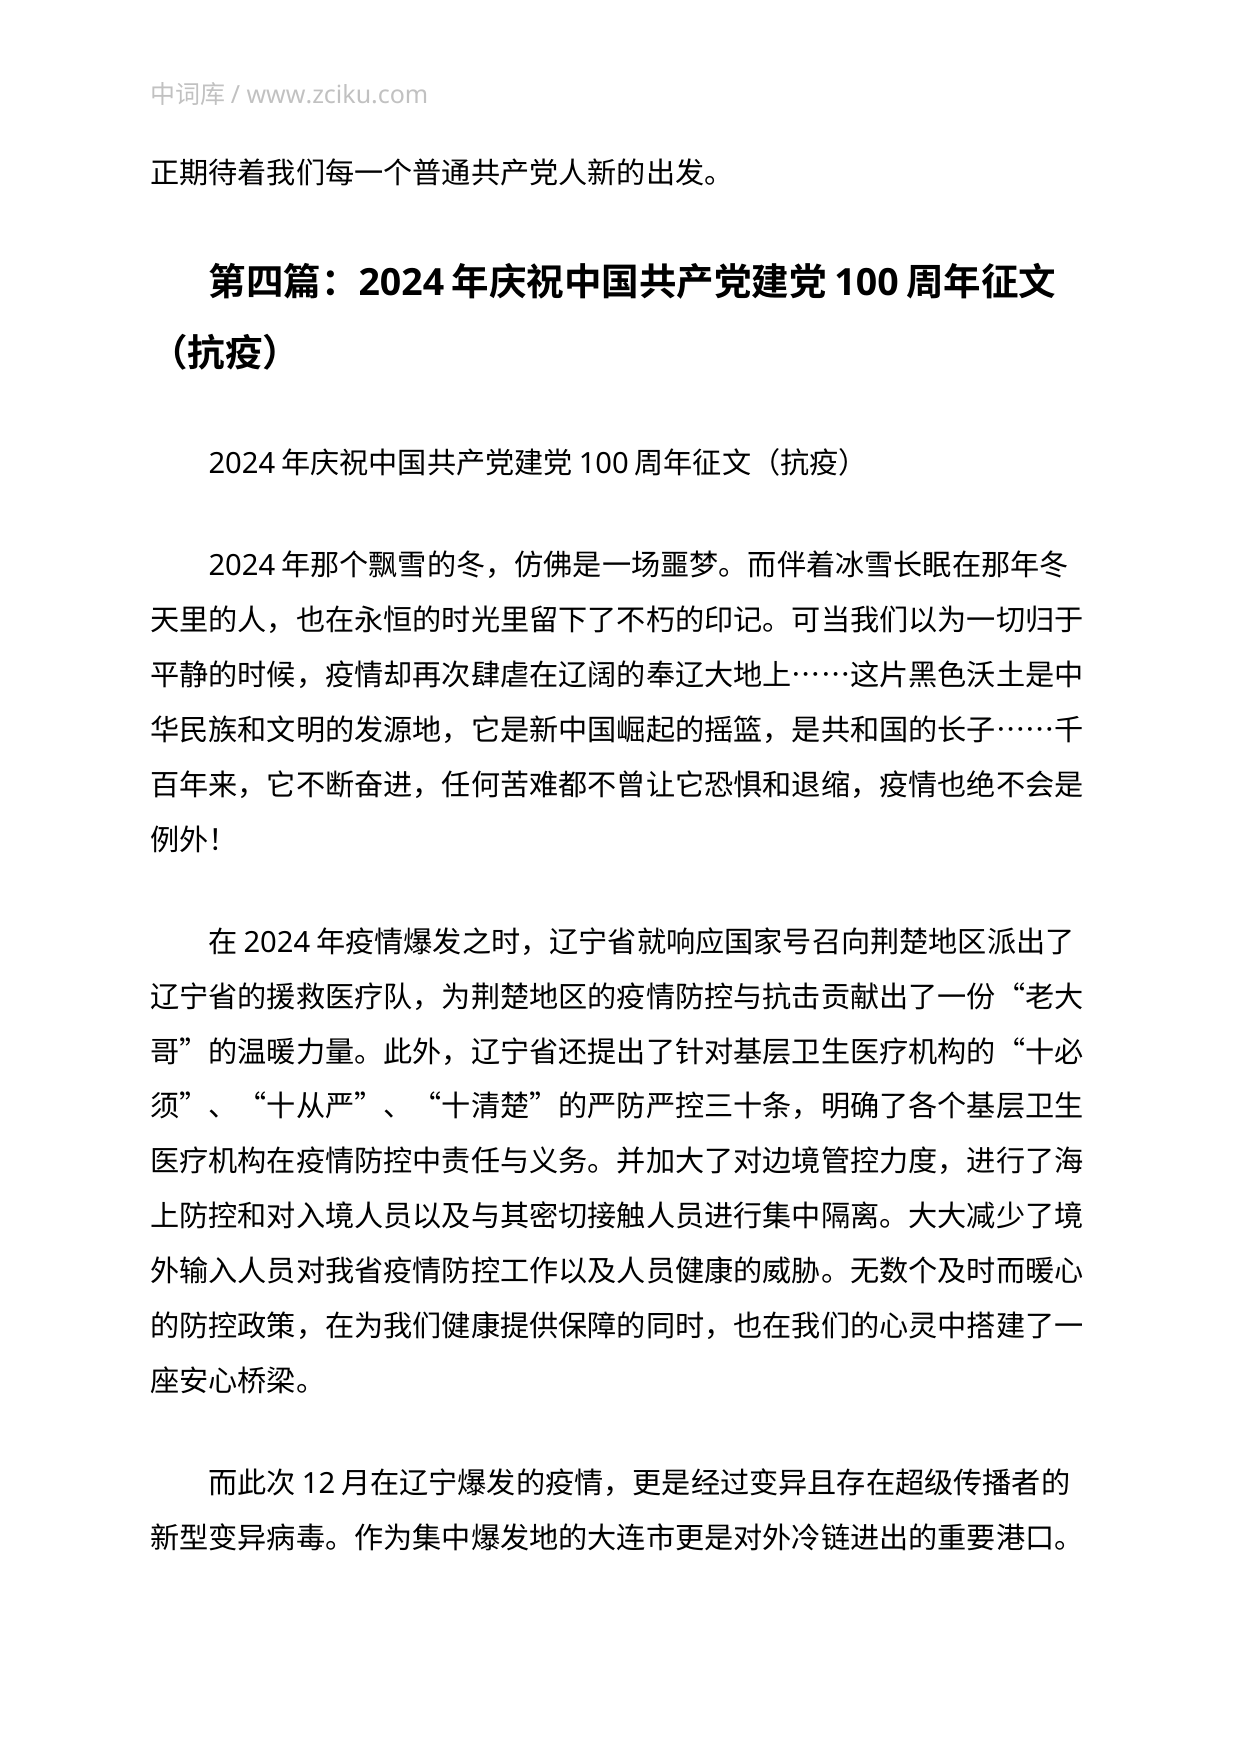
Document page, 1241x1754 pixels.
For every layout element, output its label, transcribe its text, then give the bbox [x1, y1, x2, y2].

text 2024年那个飘雪的冬，仿佛是一场噩梦。而伴着冰雪长眠在那年冬天里的人，也在永恒的时光里留下了不朽的印记。可当我们以为一切归于平静的时候，疫情却再次肆虐在辽阔的奉辽大地上……这片黑色沃土是中华民族和文明的发源地，它是新中国崛起的摇篮，是共和国的长子……千百年来，它不断奋进，任何苦难都不曾让它恐惧和退缩，疫情也绝不会是例外！ [150, 542, 1090, 859]
text 第四篇：2024年庆祝中国共产党建党100周年征文（抗疫） [150, 252, 1090, 377]
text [150, 150, 1090, 192]
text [150, 1459, 1090, 1557]
text 2024年庆祝中国共产党建党100周年征文（抗疫） [150, 440, 1090, 482]
text 在2024年疫情爆发之时，辽宁省就响应国家号召向荆楚地区派出了辽宁省的援救医疗队，为荆楚地区的疫情防控与抗击贡献出了一份“老大哥”的温暖力量。此外，辽宁省还提出了针对基层卫生医疗机构的“十必须”、“十从严”、“十清楚”的严防严控三十条，明确了各个基层卫生医疗机构在疫情防控中责任与义务。并加大了对边境管控力度，进行了海上防控和对入境人员以及与其密切接触人员进行集中隔离。大大减少了境外输入人员对我省疫情防控工作以及人员健康的威胁。无数个及时而暖心的防控政策，在为我们健康提供保障的同时，也在我们的心灵中搭建了一座安心桥梁。 [150, 918, 1090, 1400]
